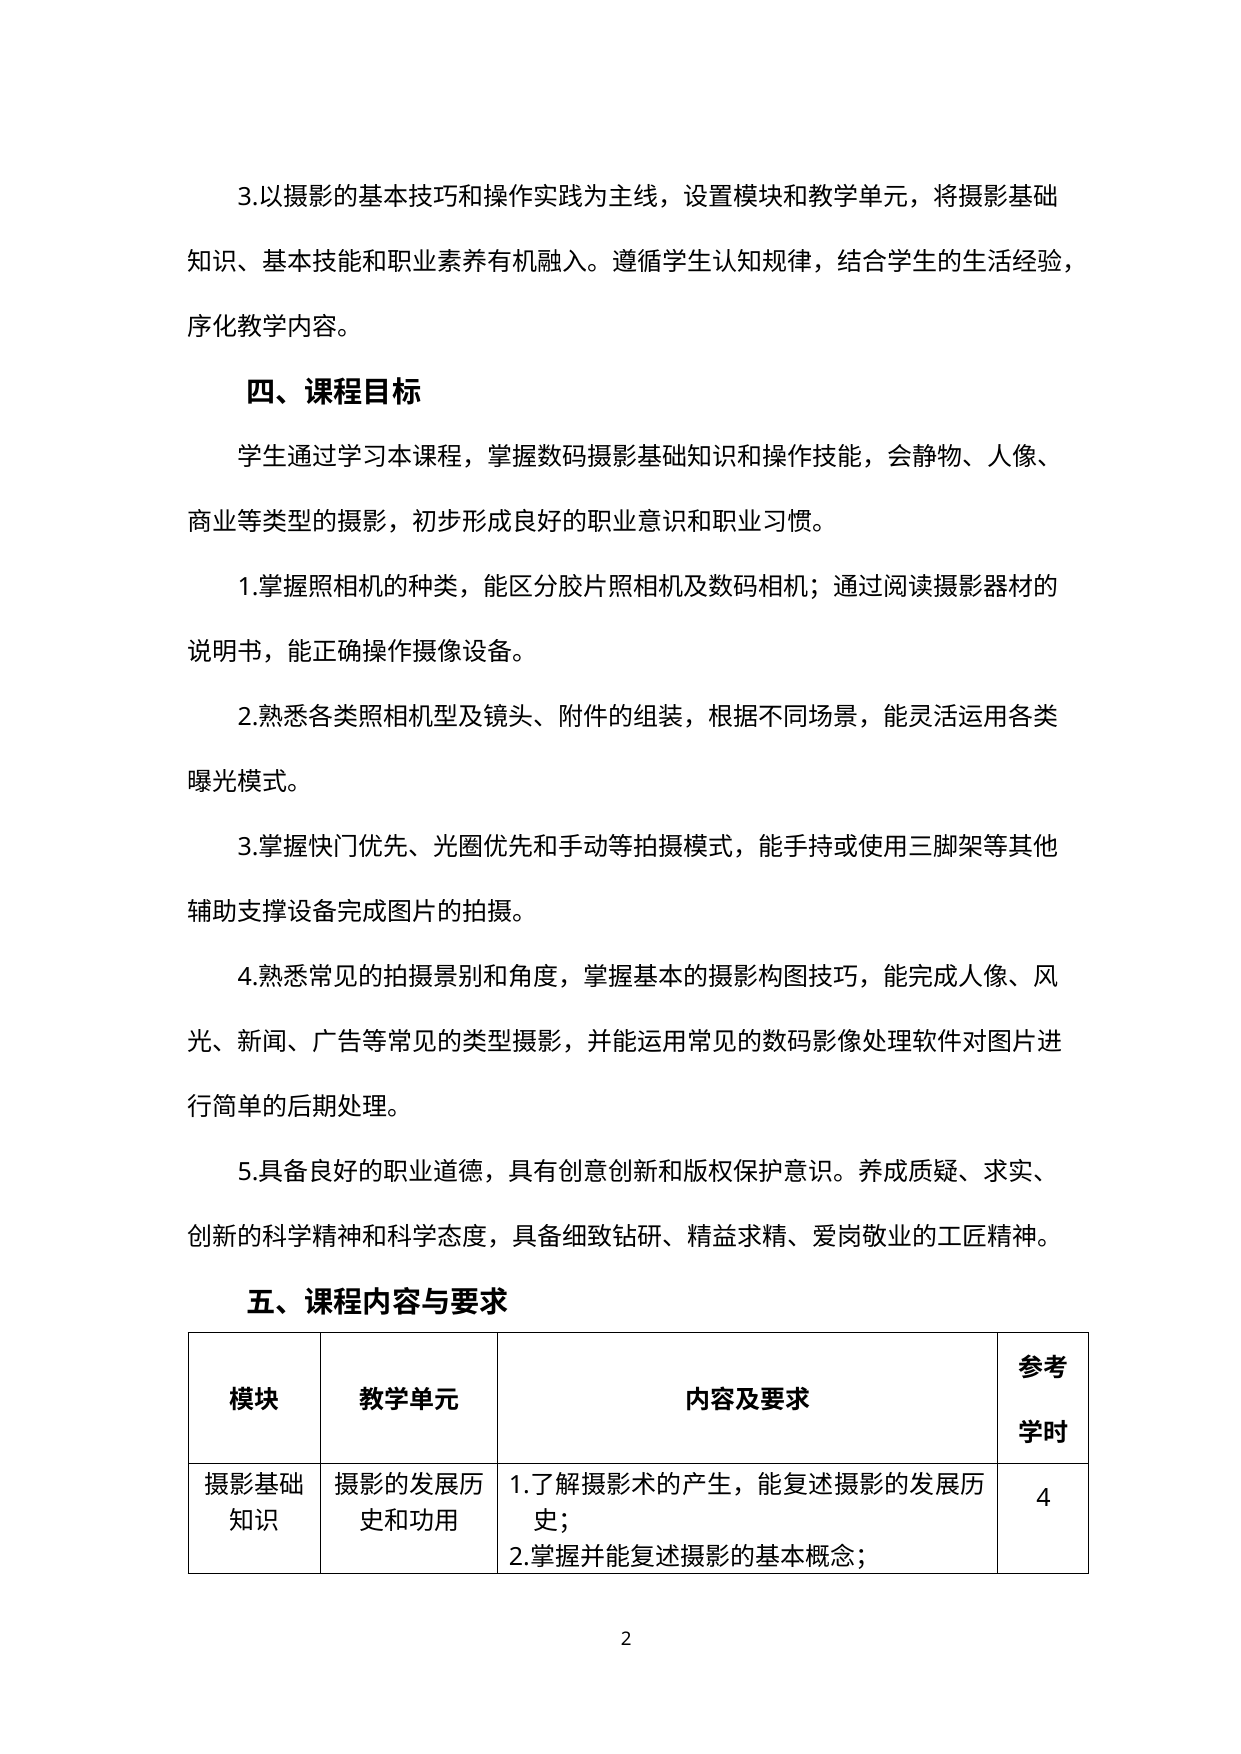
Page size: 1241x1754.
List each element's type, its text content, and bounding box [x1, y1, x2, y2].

text 5.具备良好的职业道德，具有创意创新和版权保护意识。养成质疑、求实、创新的科学精神和科学态度，具备细致钻研、精益求精、爱岗敬业的工匠精神。 [187, 1137, 1063, 1267]
text 五、课程内容与要求 [187, 1267, 1063, 1332]
text 四、课程目标 [187, 357, 1063, 422]
text 3.以摄影的基本技巧和操作实践为主线，设置模块和教学单元，将摄影基础知识、基本技能和职业素养有机融入。遵循学生认知规律，结合学生的生活经验，序化教学内容。 [187, 162, 1063, 357]
table_header 内容及要求 [498, 1333, 997, 1463]
table_header 参考 学时 [998, 1333, 1088, 1463]
text 1.掌握照相机的种类，能区分胶片照相机及数码相机；通过阅读摄影器材的说明书，能正确操作摄像设备。 [187, 552, 1063, 682]
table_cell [498, 1464, 997, 1573]
table_cell 摄影的发展历史和功用 [321, 1464, 497, 1573]
text 4.熟悉常见的拍摄景别和角度，掌握基本的摄影构图技巧，能完成人像、风光、新闻、广告等常见的类型摄影，并能运用常见的数码影像处理软件对图片进行简单的后期处理。 [187, 942, 1063, 1137]
text 学生通过学习本课程，掌握数码摄影基础知识和操作技能，会静物、人像、商业等类型的摄影，初步形成良好的职业意识和职业习惯。 [187, 422, 1063, 552]
table_header 教学单元 [321, 1333, 497, 1463]
table_cell 4 [998, 1464, 1088, 1573]
text 2.熟悉各类照相机型及镜头、附件的组装，根据不同场景，能灵活运用各类曝光模式。 [187, 682, 1063, 812]
table_cell 摄影基础知识 [189, 1464, 320, 1573]
text 3.掌握快门优先、光圈优先和手动等拍摄模式，能手持或使用三脚架等其他辅助支撑设备完成图片的拍摄。 [187, 812, 1063, 942]
table_header 模块 [189, 1333, 320, 1463]
